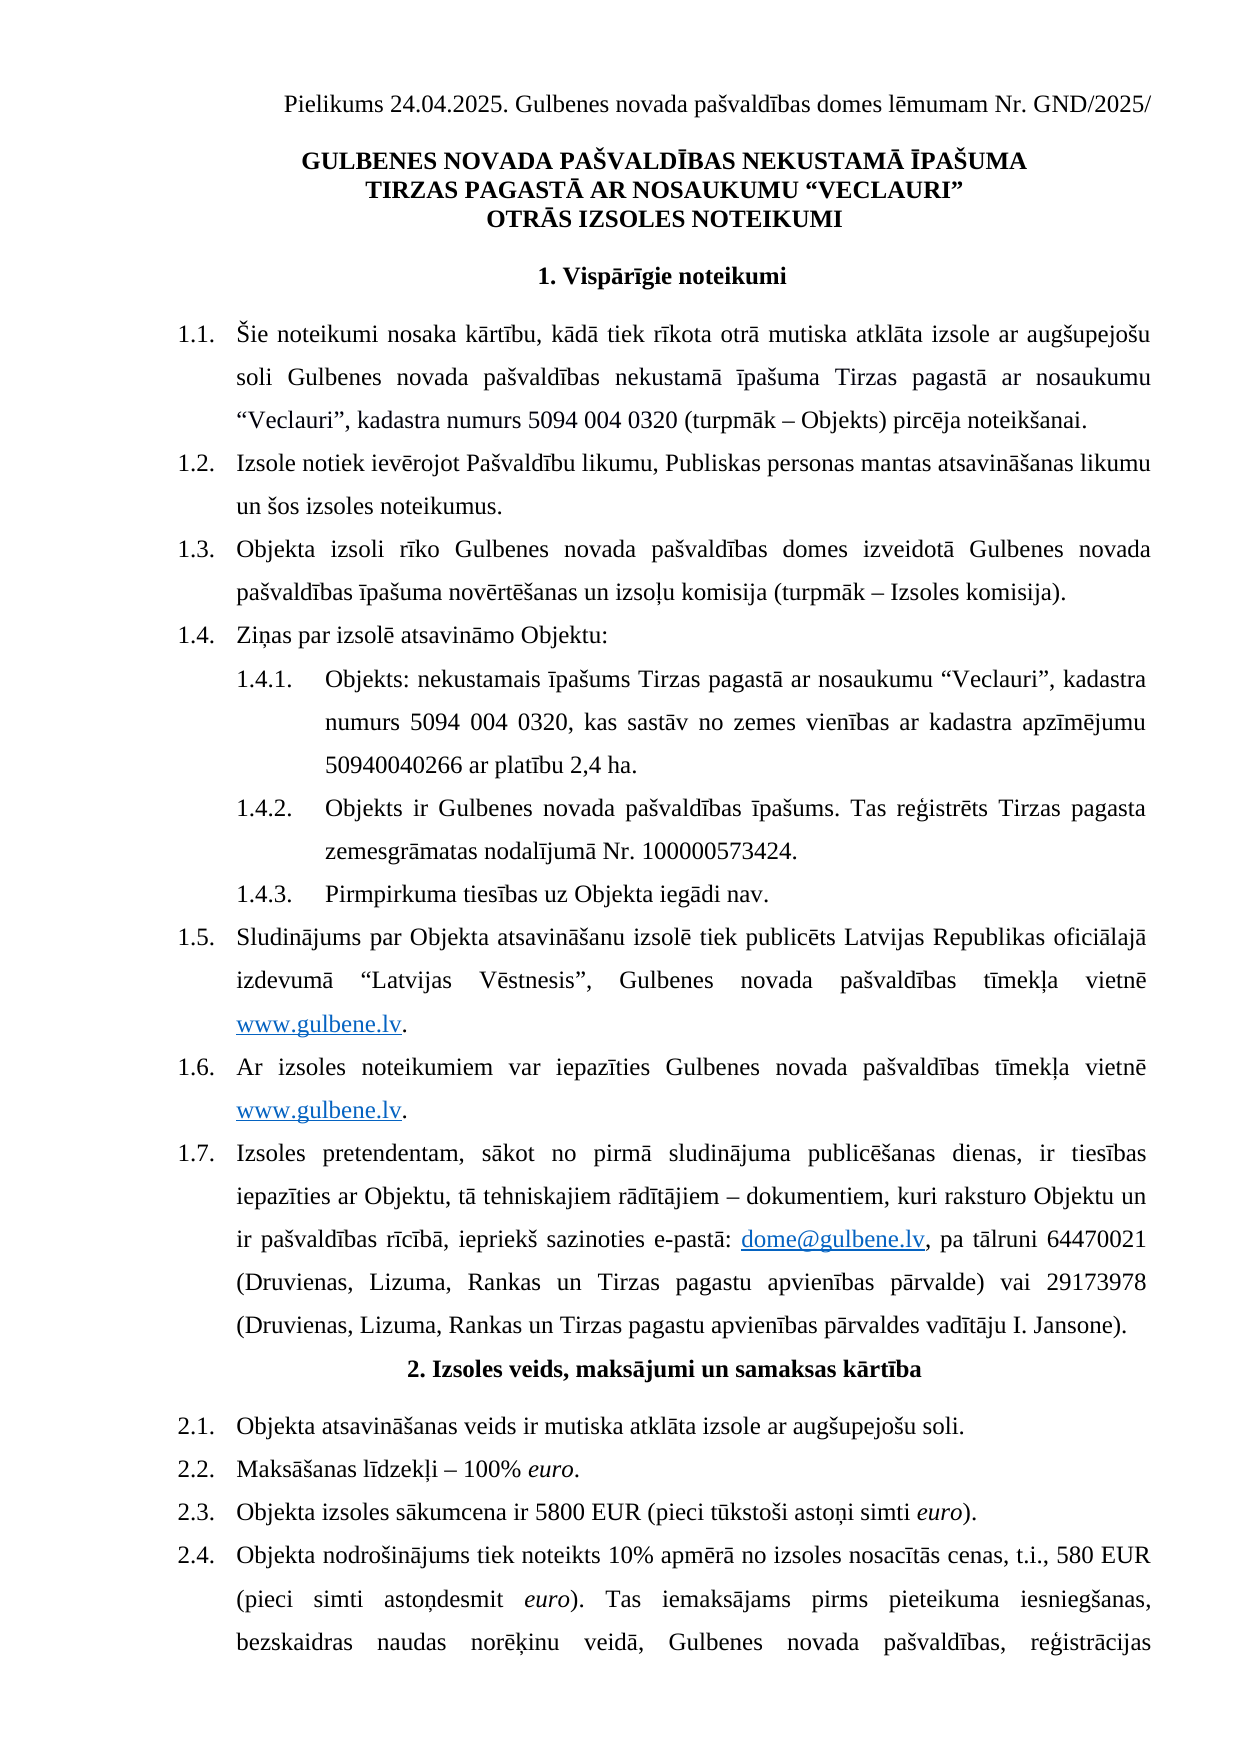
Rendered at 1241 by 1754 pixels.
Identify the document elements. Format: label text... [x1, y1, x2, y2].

text 2. Izsoles veids, maksājumi un samaksas kārtība [177, 1354, 1152, 1382]
text 1.3. Objekta izsoli rīko Gulbenes novada pašvaldības domes izveidotā Gulbenes novada pašvaldības īpašuma novērtēšanas un izsoļu komisija (turpmāk – Izsoles komisija). [177, 534, 1152, 606]
text 1.6. Ar izsoles noteikumiem var iepazīties Gulbenes novada pašvaldības tīmekļa vietnē www.gulbene.lv. [177, 1052, 1147, 1124]
text 1.1. Šie noteikumi nosaka kārtību, kādā tiek rīkota otrā mutiska atklāta izsole ar augšupejošu soli Gulbenes novada pašvaldības nekustamā īpašuma Tirzas pagastā ar nosaukumu “Veclauri”, kadastra numurs 5094 004 0320 (turpmāk – Objekts) pircēja noteikšanai. [177, 319, 1152, 434]
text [177, 1541, 1152, 1656]
text 1. Vispārīgie noteikumi [177, 261, 1147, 290]
text 1.4.3. Pirmpirkuma tiesības uz Objekta iegādi nav. [236, 879, 1147, 908]
text 2.2. Maksāšanas līdzekļi – 100% euro. [177, 1454, 1147, 1483]
text 1.5. Sludinājums par Objekta atsavināšanu izsolē tiek publicēts Latvijas Republikas oficiālajā izdevumā “Latvijas Vēstnesis”, Gulbenes novada pašvaldības tīmekļa vietnē www.gulbene.lv. [177, 922, 1147, 1037]
text Gulbenes novada pašvaldības nekustamā īpašuma [177, 146, 1152, 175]
text 1.4.2. Objekts ir Gulbenes novada pašvaldības īpašums. Tas reģistrēts Tirzas pagasta zemesgrāmatas nodalījumā Nr. 100000573424. [236, 793, 1147, 865]
text OTRĀS IZSOLES NOTEIKUMI [177, 204, 1152, 232]
text tirzas pagastā ar nosaukumu “veclauri” [177, 175, 1152, 204]
text 1.4.1. Objekts: nekustamais īpašums Tirzas pagastā ar nosaukumu “Veclauri”, kadastra numurs 5094 004 0320, kas sastāv no zemes vienības ar kadastra apzīmējumu 50940040266 ar platību 2,4 ha. [236, 664, 1147, 779]
text 2.1. Objekta atsavināšanas veids ir mutiska atklāta izsole ar augšupejošu soli. [177, 1411, 1147, 1440]
text 1.4. Ziņas par izsolē atsavināmo Objektu: [177, 621, 1152, 649]
text 1.2. Izsole notiek ievērojot Pašvaldību likumu, Publiskas personas mantas atsavināšanas likumu un šos izsoles noteikumus. [177, 448, 1152, 520]
text 1.7. Izsoles pretendentam, sākot no pirmā sludinājuma publicēšanas dienas, ir tiesības iepazīties ar Objektu, tā tehniskajiem rādītājiem – dokumentiem, kuri raksturo Objektu un ir pašvaldības rīcībā, iepriekš sazinoties e-pastā: dome@gulbene.lv, pa tālruni 64470021 (Druvienas, Lizuma, Rankas un Tirzas pagastu apvienības pārvalde) vai 29173978 (Druvienas, Lizuma, Rankas un Tirzas pagastu apvienības pārvaldes vadītāju I. Jansone). [177, 1138, 1147, 1339]
text Pielikums 24.04.2025. Gulbenes novada pašvaldības domes lēmumam Nr. GND/2025/ [177, 89, 1152, 117]
text 2.3. Objekta izsoles sākumcena ir 5800 EUR (pieci tūkstoši astoņi simti euro). [177, 1497, 1147, 1526]
